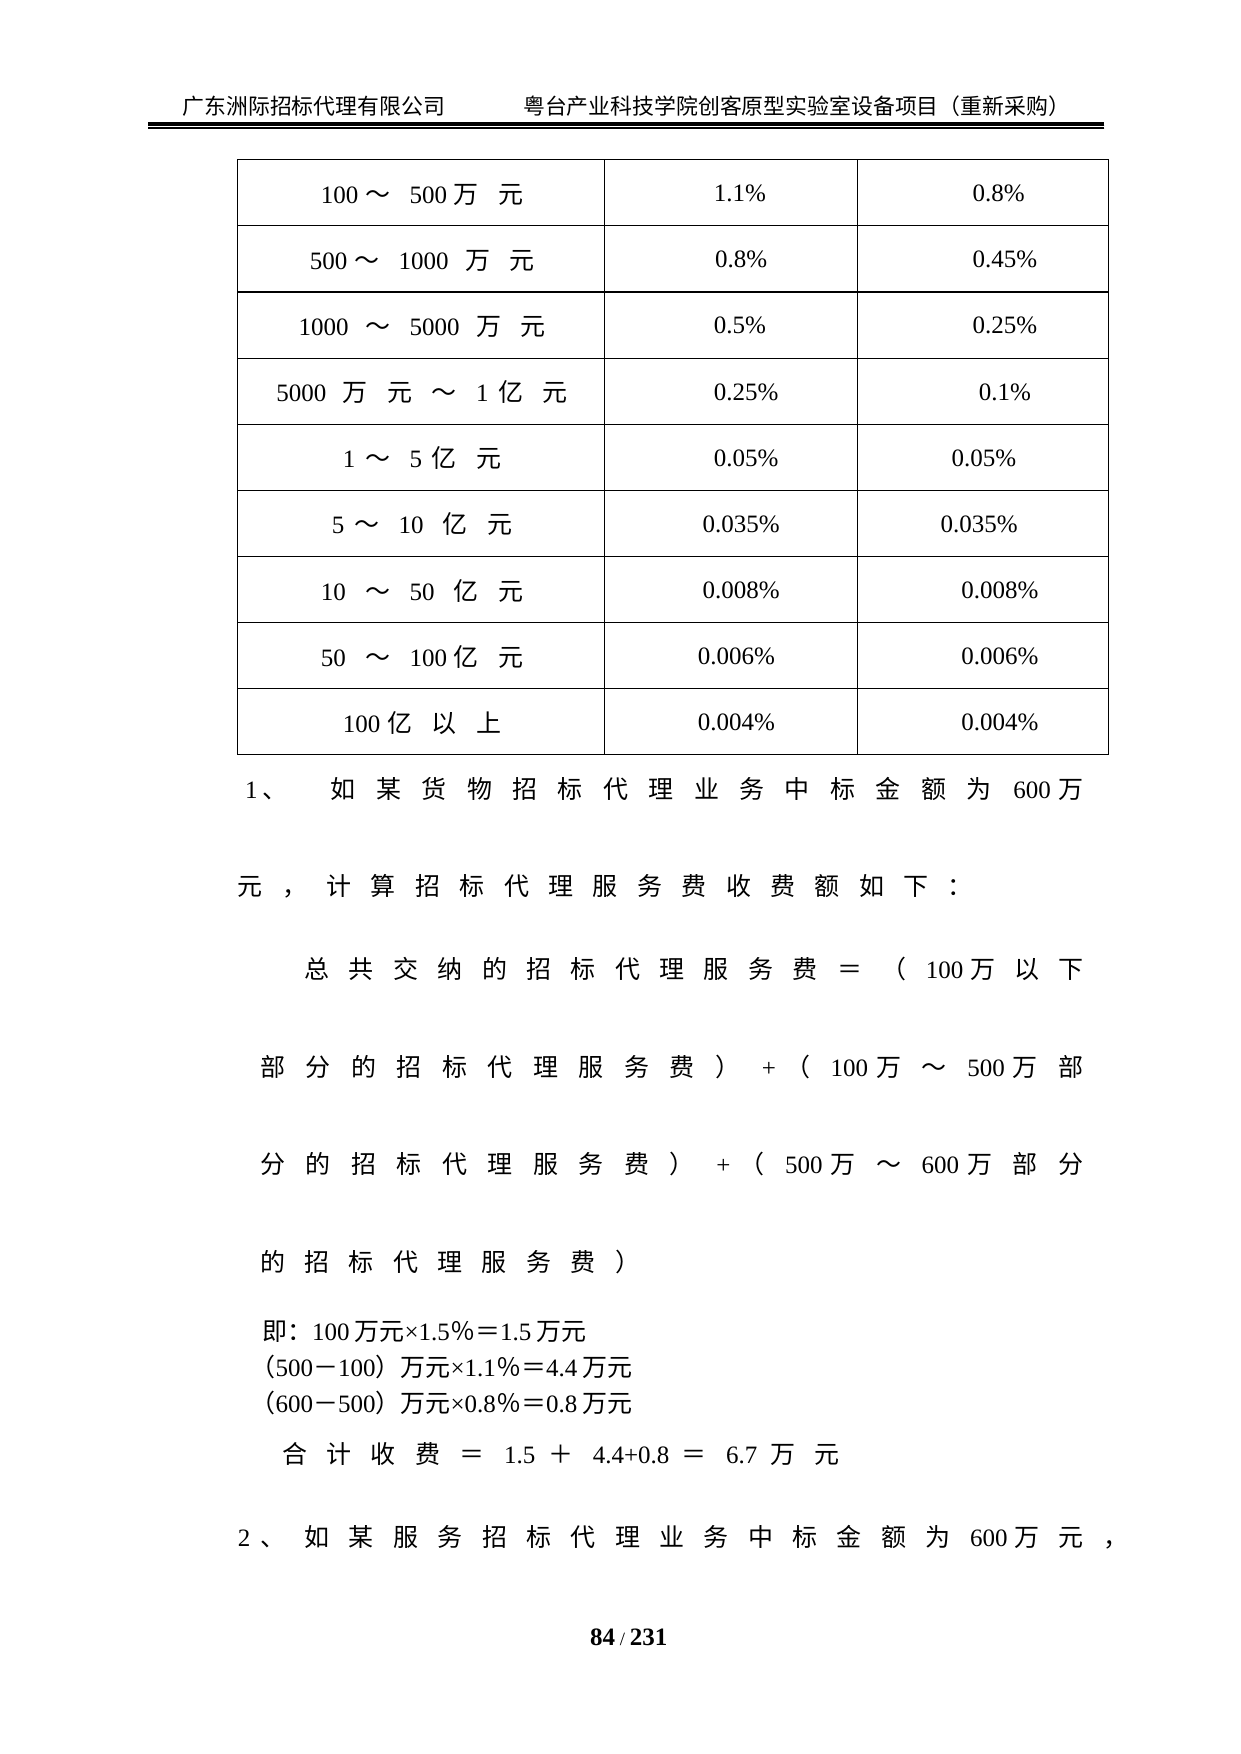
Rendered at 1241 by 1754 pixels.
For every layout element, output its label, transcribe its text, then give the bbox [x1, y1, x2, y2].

table_cell 50～100亿元 [238, 623, 604, 688]
table_cell 0.45% [858, 226, 1108, 291]
table_cell 0.004% [858, 689, 1108, 754]
table_cell 0.006% [605, 623, 857, 688]
table_cell 1.1% [605, 160, 857, 225]
table_cell 100～500万元 [238, 160, 604, 225]
table_cell 0.008% [858, 557, 1108, 622]
table_cell 0.004% [605, 689, 857, 754]
table_cell 0.5% [605, 293, 857, 357]
table_cell 0.25% [605, 359, 857, 423]
table_cell 0.8% [858, 160, 1108, 225]
table_cell 0.006% [858, 623, 1108, 688]
table_cell 0.25% [858, 293, 1108, 357]
table_cell 1000～5000万元 [238, 293, 604, 357]
text 合计收费＝1.5＋4.4+0.8＝6.7万元 [186, 1420, 1103, 1485]
text 1、 如某货物招标代理业务中标金额为600万元，计算招标代理服务费收费额如下： [223, 755, 1103, 917]
table_cell 1～5亿元 [238, 425, 604, 489]
table_cell 5～10亿元 [238, 491, 604, 556]
table_cell 100亿以上 [238, 689, 604, 754]
table_cell 0.1% [858, 359, 1108, 423]
table_cell 0.05% [605, 425, 857, 489]
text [237, 1503, 1103, 1568]
table_cell 0.035% [858, 491, 1108, 556]
text （600－500）万元×0.8％＝0.8万元 [149, 1383, 1103, 1420]
text （500－100）万元×1.1％＝4.4万元 [149, 1347, 1103, 1383]
table_cell 0.008% [605, 557, 857, 622]
text 总共交纳的招标代理服务费＝（100万以下部分的招标代理服务费）+（100万～500万部分的招标代理服务费）+（500万～600万部分的招标代理服务费） [245, 935, 1103, 1293]
table_cell 0.035% [605, 491, 857, 556]
table_cell 10～50亿元 [238, 557, 604, 622]
text 即：100万元×1.5％＝1.5万元 [236, 1311, 1103, 1347]
table_cell 5000万元～1亿元 [238, 359, 604, 423]
table_cell 0.05% [858, 425, 1108, 489]
table_cell 500～1000万元 [238, 226, 604, 291]
table_cell 0.8% [605, 226, 857, 291]
